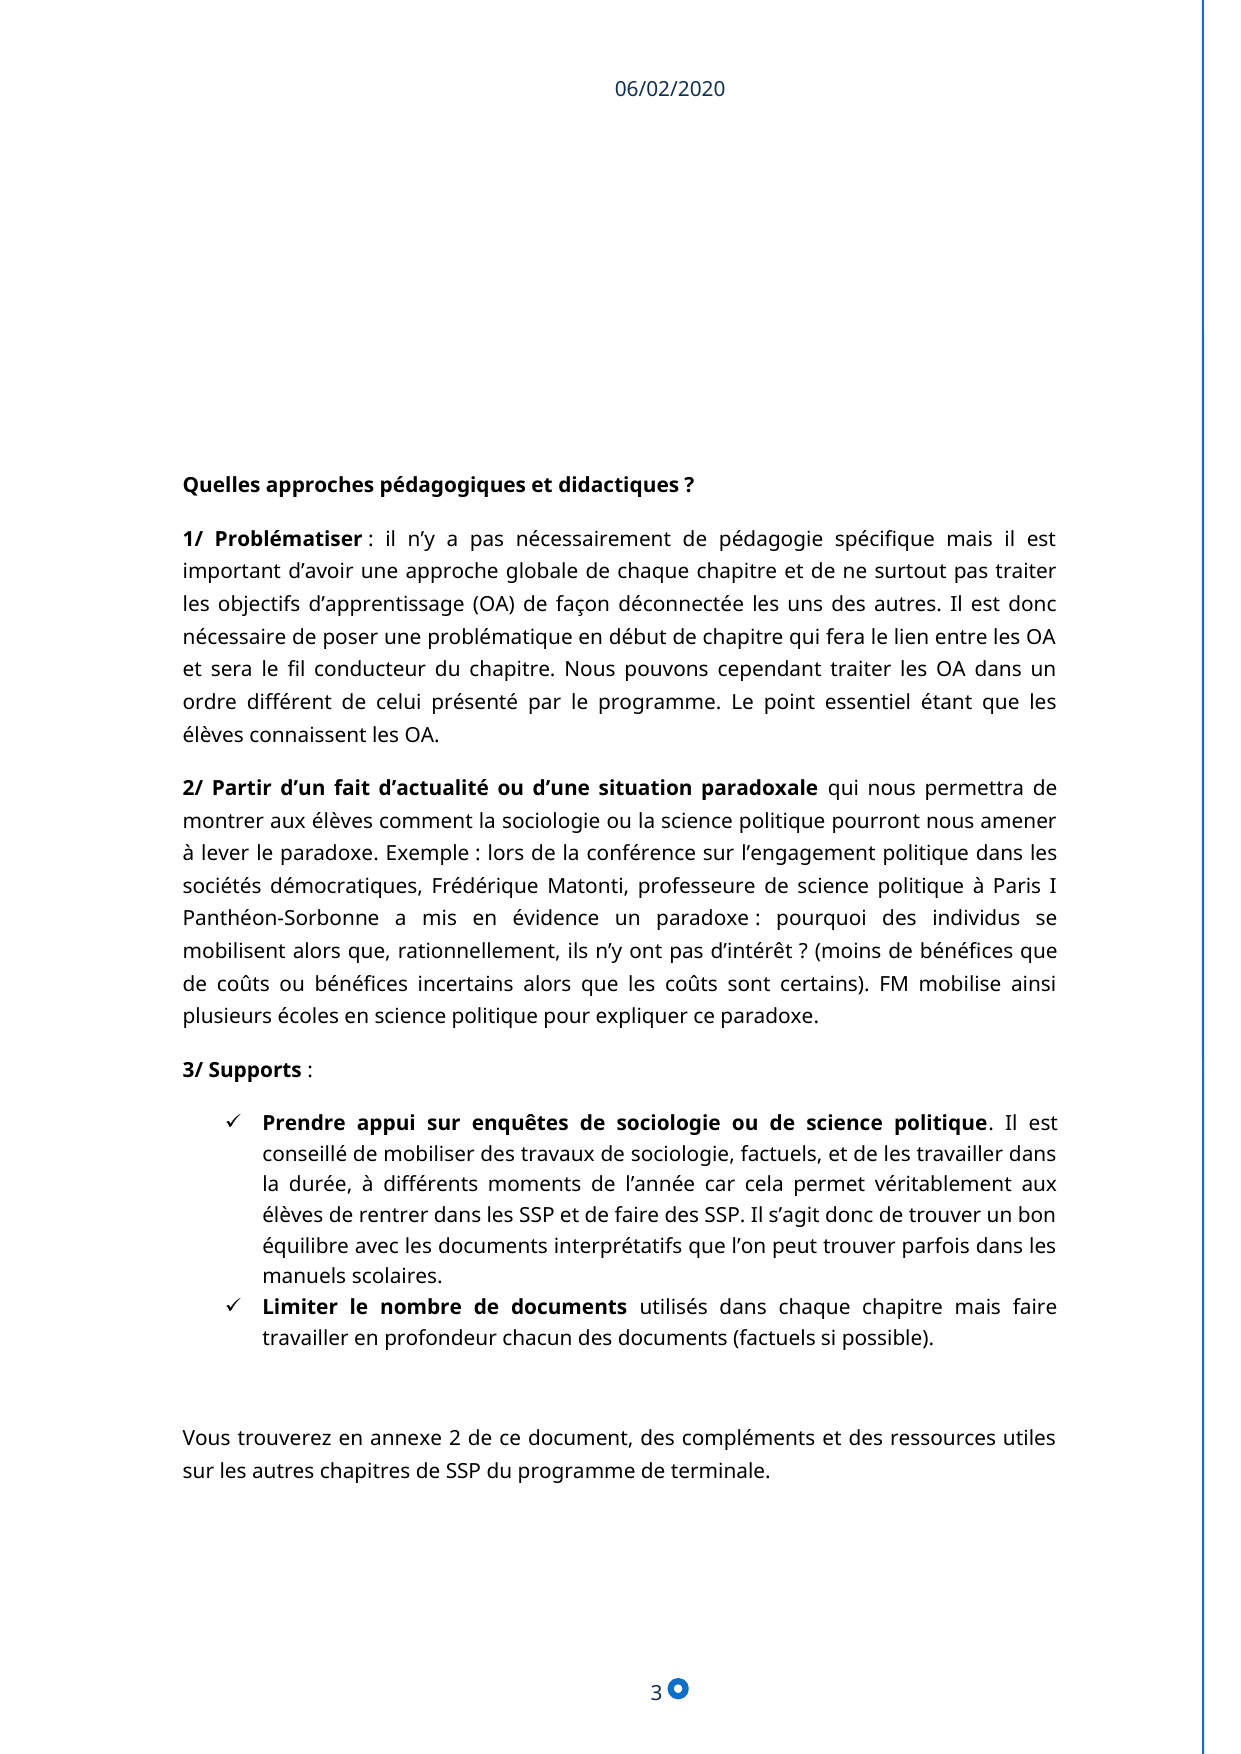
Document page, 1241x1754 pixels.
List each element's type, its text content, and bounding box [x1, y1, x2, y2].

text 1/ Problématiser : il n’y a pas nécessairement de pédagogie spécifique mais il est important d’avoir une approche globale de chaque chapitre et de ne surtout pas traiter les objectifs d’apprentissage (OA) de façon déconnectée les uns des autres. Il est donc nécessaire de poser une problématique en début de chapitre qui fera le lien entre les OA et sera le fil conducteur du chapitre. Nous pouvons cependant traiter les OA dans un ordre différent de celui présenté par le programme. Le point essentiel étant que les élèves connaissent les OA. [182, 524, 1058, 748]
list Prendre appui sur enquêtes de sociologie ou de science politique. Il est conseillé de mobiliser des travaux de sociologie, factuels, et de les travailler dans la durée, à différents moments de l’année car cela permet véritablement aux élèves de rentrer dans les SSP et de faire des SSP. Il s’agit donc de trouver un bon équilibre avec les documents interprétatifs que l’on peut trouver parfois dans les manuels scolaires. [224, 1108, 1058, 1290]
text Vous trouverez en annexe 2 de ce document, des compléments et des ressources utiles sur les autres chapitres de SSP du programme de terminale. [182, 1423, 1058, 1484]
text 2/ Partir d’un fait d’actualité ou d’une situation paradoxale qui nous permettra de montrer aux élèves comment la sociologie ou la science politique pourront nous amener à lever le paradoxe. Exemple : lors de la conférence sur l’engagement politique dans les sociétés démocratiques, Frédérique Matonti, professeure de science politique à Paris I Panthéon-Sorbonne a mis en évidence un paradoxe : pourquoi des individus se mobilisent alors que, rationnellement, ils n’y ont pas d’intérêt ? (moins de bénéfices que de coûts ou bénéfices incertains alors que les coûts sont certains). FM mobilise ainsi plusieurs écoles en science politique pour expliquer ce paradoxe. [182, 773, 1058, 1030]
text 3/ Supports : [182, 1055, 1058, 1083]
text Quelles approches pédagogiques et didactiques ? [182, 471, 1058, 499]
list Limiter le nombre de documents utilisés dans chaque chapitre mais faire travailler en profondeur chacun des documents (factuels si possible). [224, 1292, 1058, 1351]
